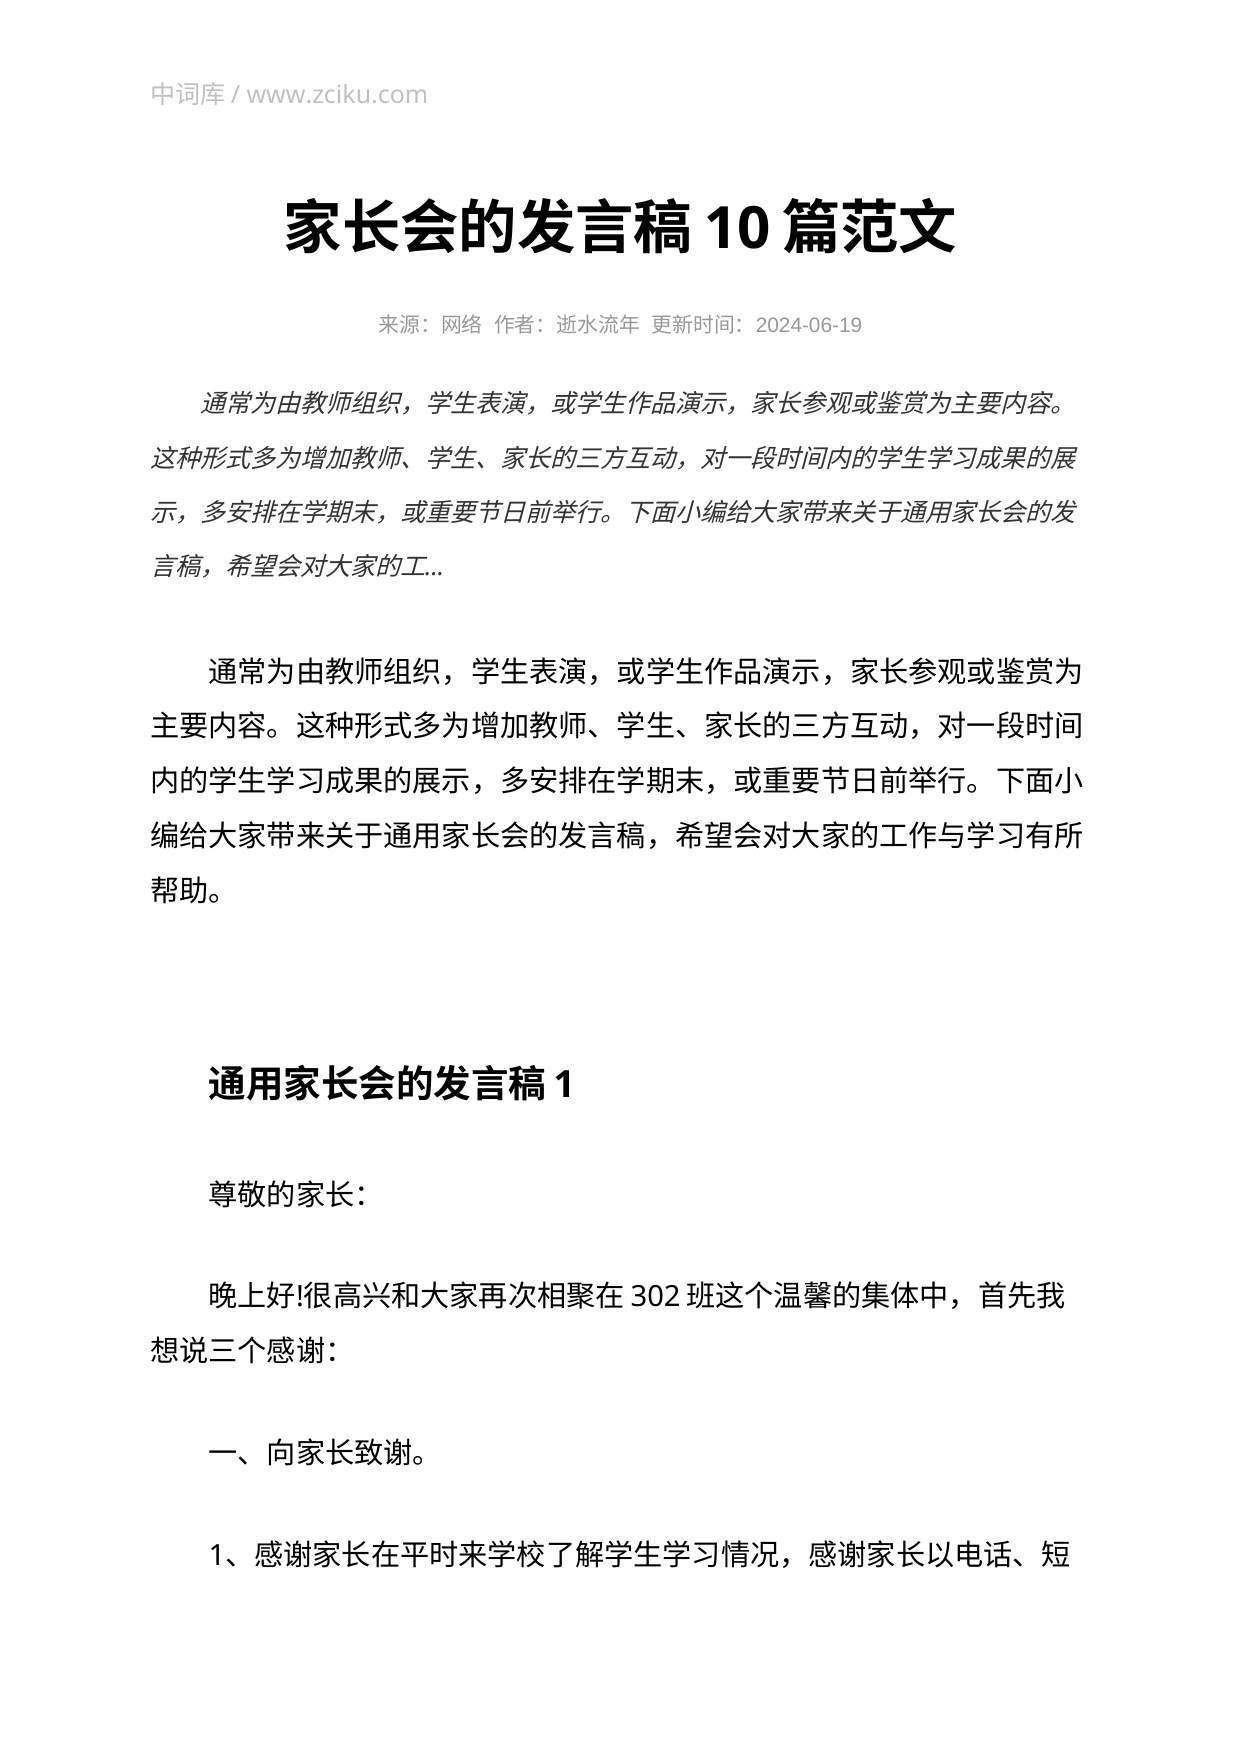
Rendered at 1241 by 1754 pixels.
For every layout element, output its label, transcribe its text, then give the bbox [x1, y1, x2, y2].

text 一、向家长致谢。 [150, 1430, 1090, 1472]
text 晚上好!很高兴和大家再次相聚在302班这个温馨的集体中，首先我想说三个感谢： [150, 1273, 1090, 1370]
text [150, 1532, 1090, 1574]
text 通常为由教师组织，学生表演，或学生作品演示，家长参观或鉴赏为主要内容。这种形式多为增加教师、学生、家长的三方互动，对一段时间内的学生学习成果的展示，多安排在学期末，或重要节日前举行。下面小编给大家带来关于通用家长会的发言稿，希望会对大家的工作与学习有所帮助。 [150, 648, 1090, 910]
text 通用家长会的发言稿1 [150, 1054, 1090, 1108]
subtitle 家长会的发言稿10篇范文 [150, 181, 1090, 266]
text 通常为由教师组织，学生表演，或学生作品演示，家长参观或鉴赏为主要内容。这种形式多为增加教师、学生、家长的三方互动，对一段时间内的学生学习成果的展示，多安排在学期末，或重要节日前举行。下面小编给大家带来关于通用家长会的发言稿，希望会对大家的工... [150, 384, 1090, 583]
text 尊敬的家长： [150, 1171, 1090, 1213]
text 来源：网络 作者：逝水流年 更新时间：2024-06-19 [150, 313, 1090, 337]
